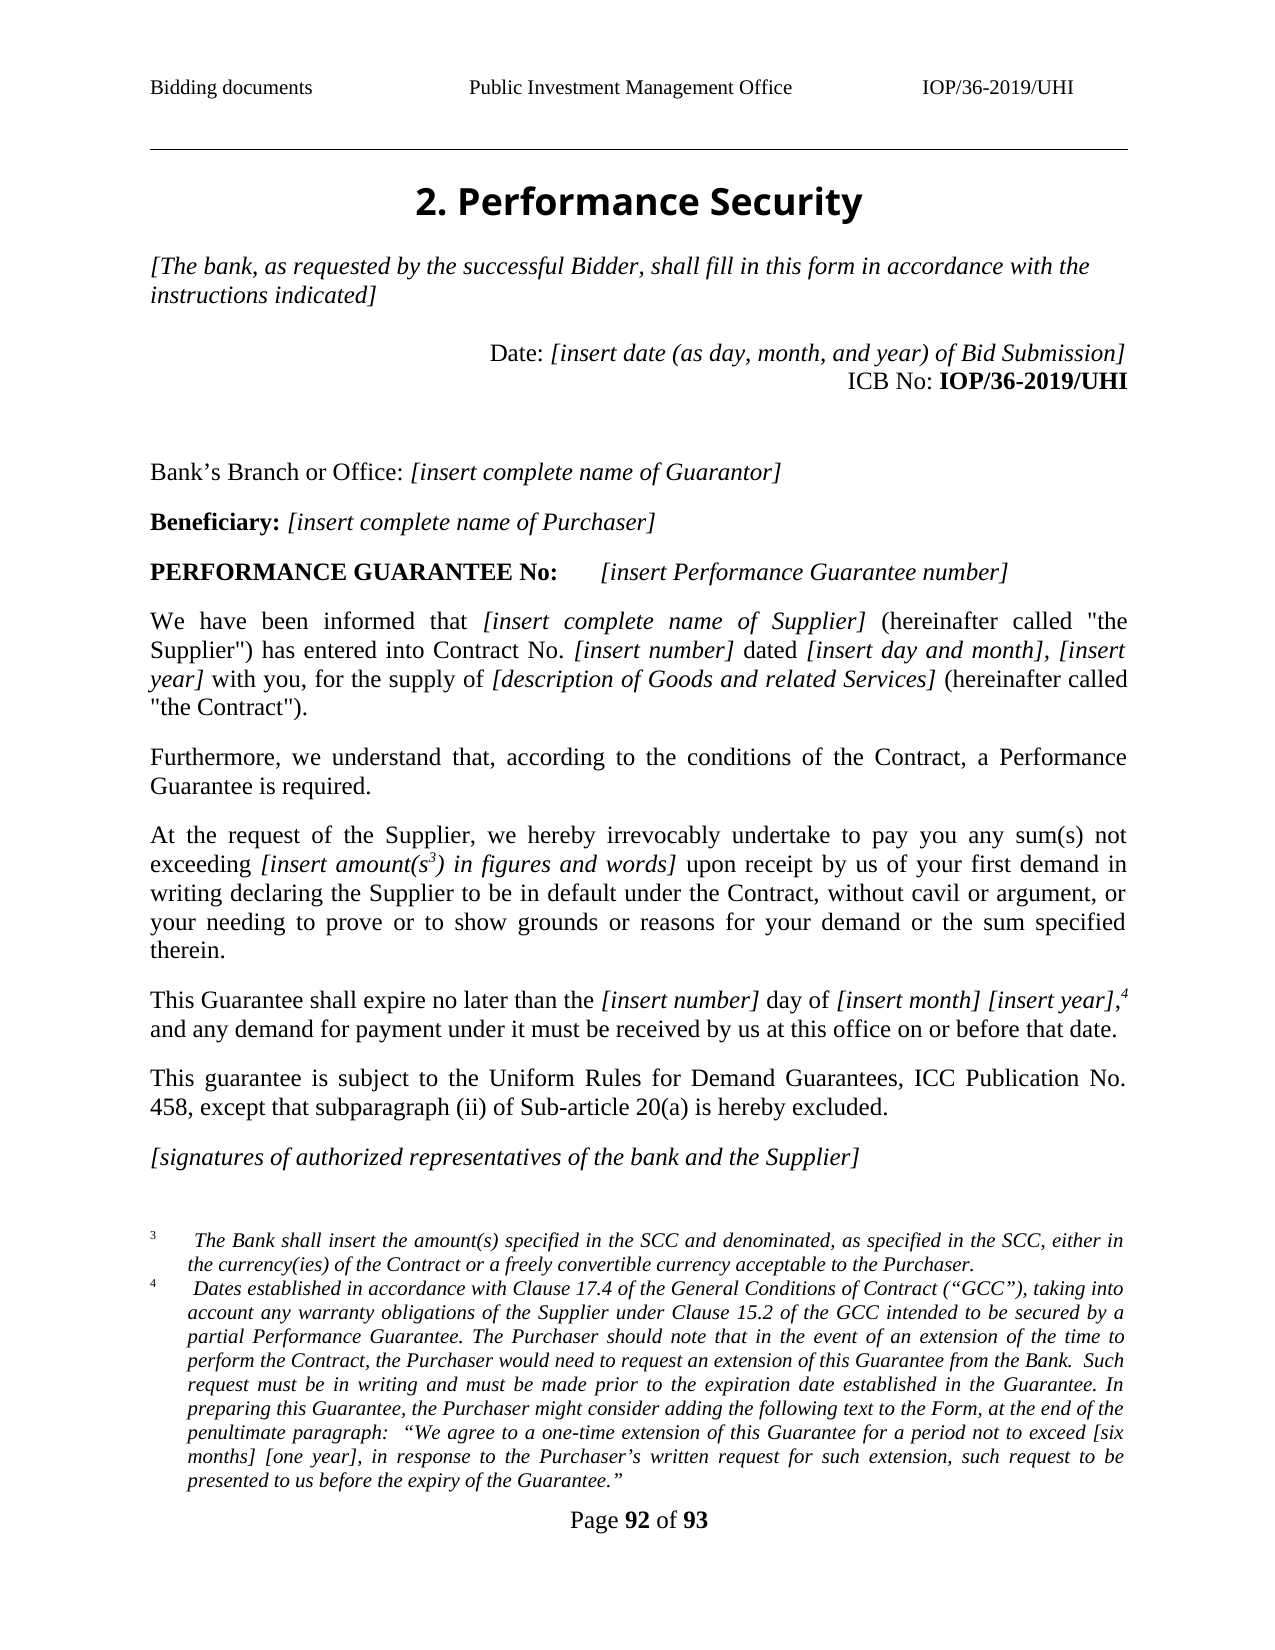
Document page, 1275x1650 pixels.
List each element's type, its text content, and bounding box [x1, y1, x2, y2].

text Beneficiary: [insert complete name of Purchaser] [150, 507, 1128, 536]
text At the request of the Supplier, we hereby irrevocably undertake to pay you any sum(s) not exceeding [insert amount(s) in figures and words] upon receipt by us of your first demand in writing declaring the Supplier to be in default under the Contract, without cavil or argument, or your needing to prove or to show grounds or reasons for your demand or the sum specified therein. [150, 820, 1128, 964]
text This Guarantee shall expire no later than the [insert number] day of [insert month] [insert year], and any demand for payment under it must be received by us at this office on or before that date. [150, 985, 1128, 1042]
text Date: [insert date (as day, month, and year) of Bid Submission] [150, 338, 1128, 366]
text ICB No: IOP/36-2019/UHI [150, 366, 1128, 395]
text Furthermore, we understand that, according to the conditions of the Contract, a Performance Guarantee is required. [150, 742, 1128, 799]
text [signatures of authorized representatives of the bank and the Supplier] [150, 1142, 1128, 1170]
text This guarantee is subject to the Uniform Rules for Demand Guarantees, ICC Publication No. 458, except that subparagraph (ii) of Sub-article 20(a) is hereby excluded. [150, 1063, 1128, 1121]
text Bank’s Branch or Office: [insert complete name of Guarantor] [150, 457, 1128, 486]
text We have been informed that [insert complete name of Supplier] (hereinafter called "the Supplier") has entered into Contract No. [insert number] dated [insert day and month], [insert year] with you, for the supply of [description of Goods and related Services] (hereinafter called "the Contract"). [150, 606, 1128, 721]
text [The bank, as requested by the successful Bidder, shall fill in this form in accordance with the instructions indicated] [150, 251, 1128, 309]
text PERFORMANCE GUARANTEE No: [insert Performance Guarantee number] [150, 557, 1128, 585]
text 2. Performance Security [150, 175, 1128, 226]
